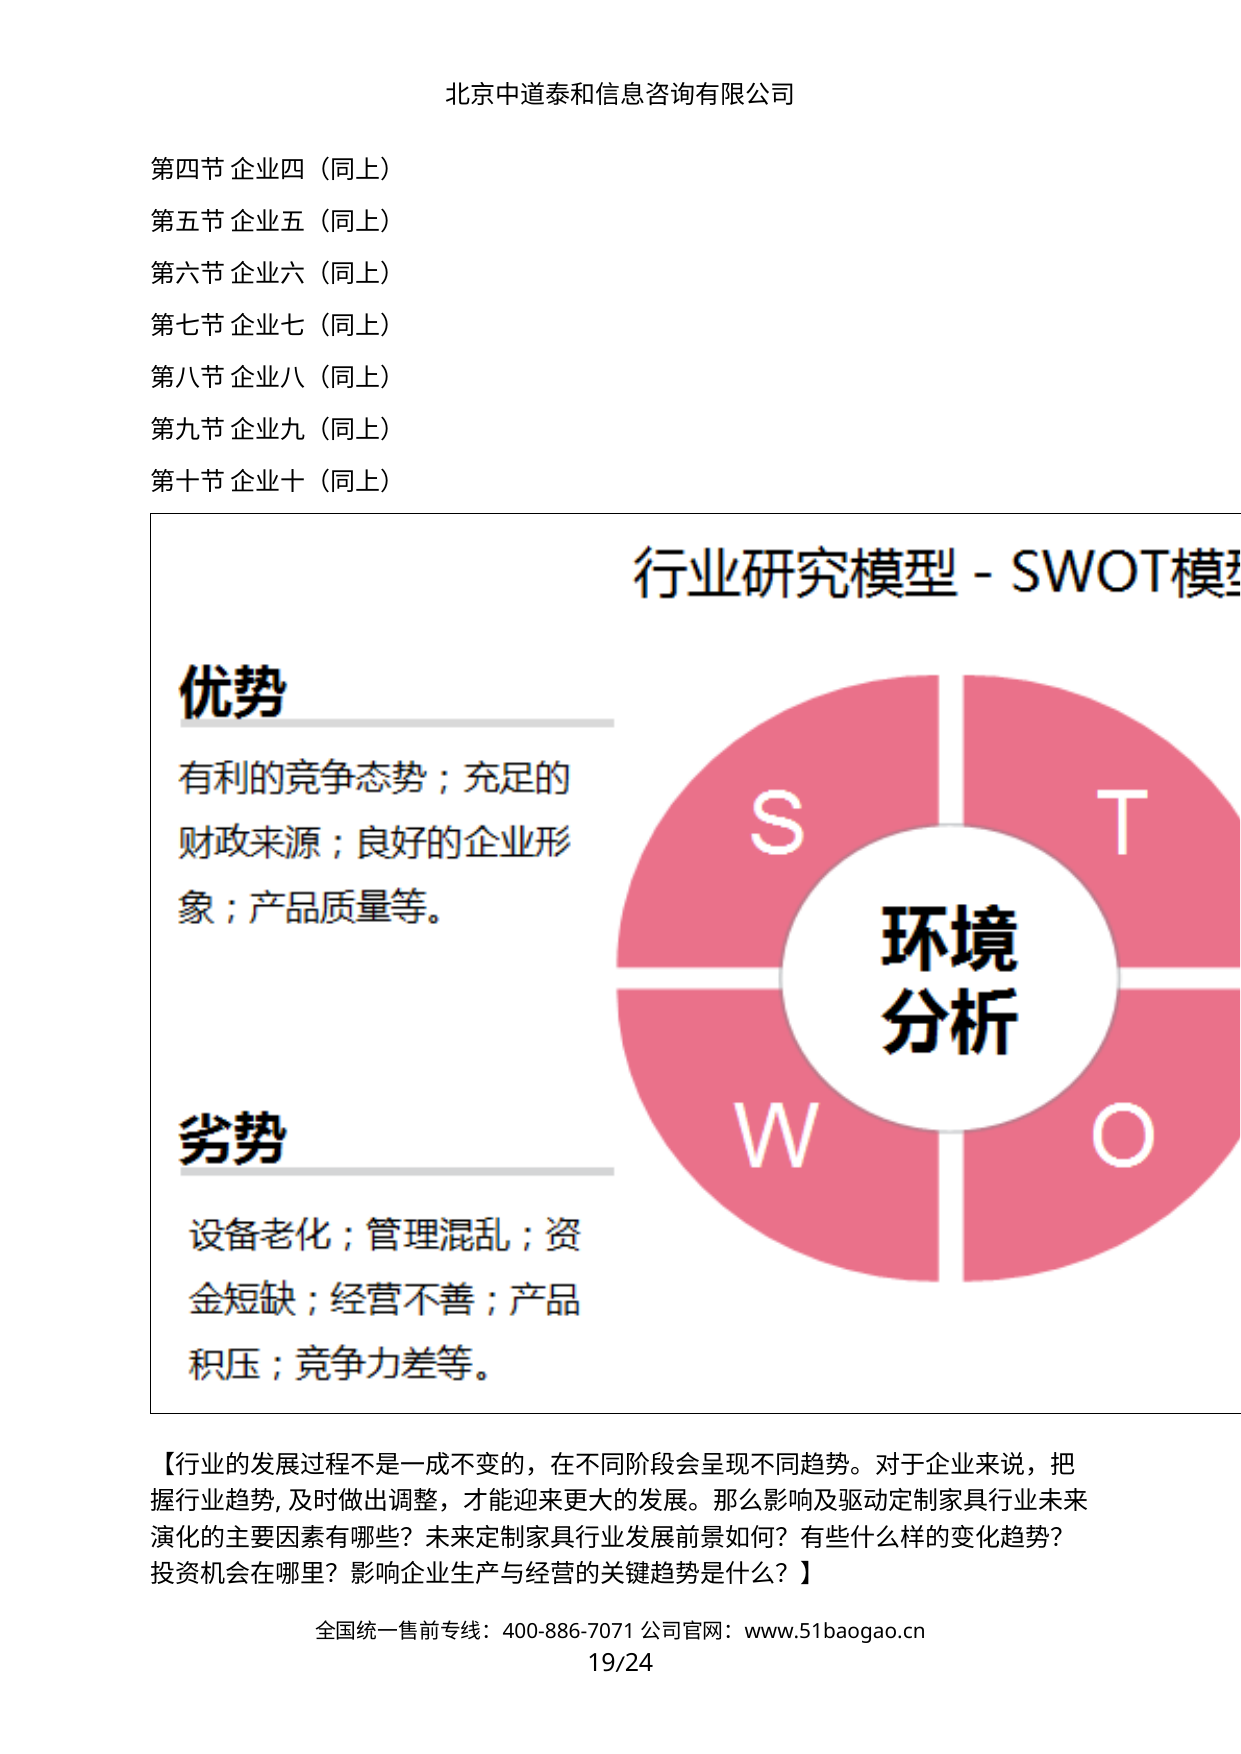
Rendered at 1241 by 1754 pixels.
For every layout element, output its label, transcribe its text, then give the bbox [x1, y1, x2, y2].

text 第六节 企业六（同上） [150, 254, 1090, 290]
text 第九节 企业九（同上） [150, 409, 1090, 446]
text 第十节 企业十（同上） [150, 461, 1090, 497]
text 第八节 企业八（同上） [150, 357, 1090, 394]
text 第四节 企业四（同上） [150, 150, 1090, 186]
picture [151, 514, 1241, 1413]
text 第五节 企业五（同上） [150, 202, 1090, 238]
text 第七节 企业七（同上） [150, 306, 1090, 342]
text 【行业的发展过程不是一成不变的，在不同阶段会呈现不同趋势。对于企业来说，把握行业趋势, 及时做出调整，才能迎来更大的发展。那么影响及驱动定制家具行业未来演化的主要因素有哪些？未来定制家具行业发展前景如何？有些什么样的变化趋势？投资机会在哪里？影响企业生产与经营的关键趋势是什么？】 [150, 1444, 1090, 1589]
